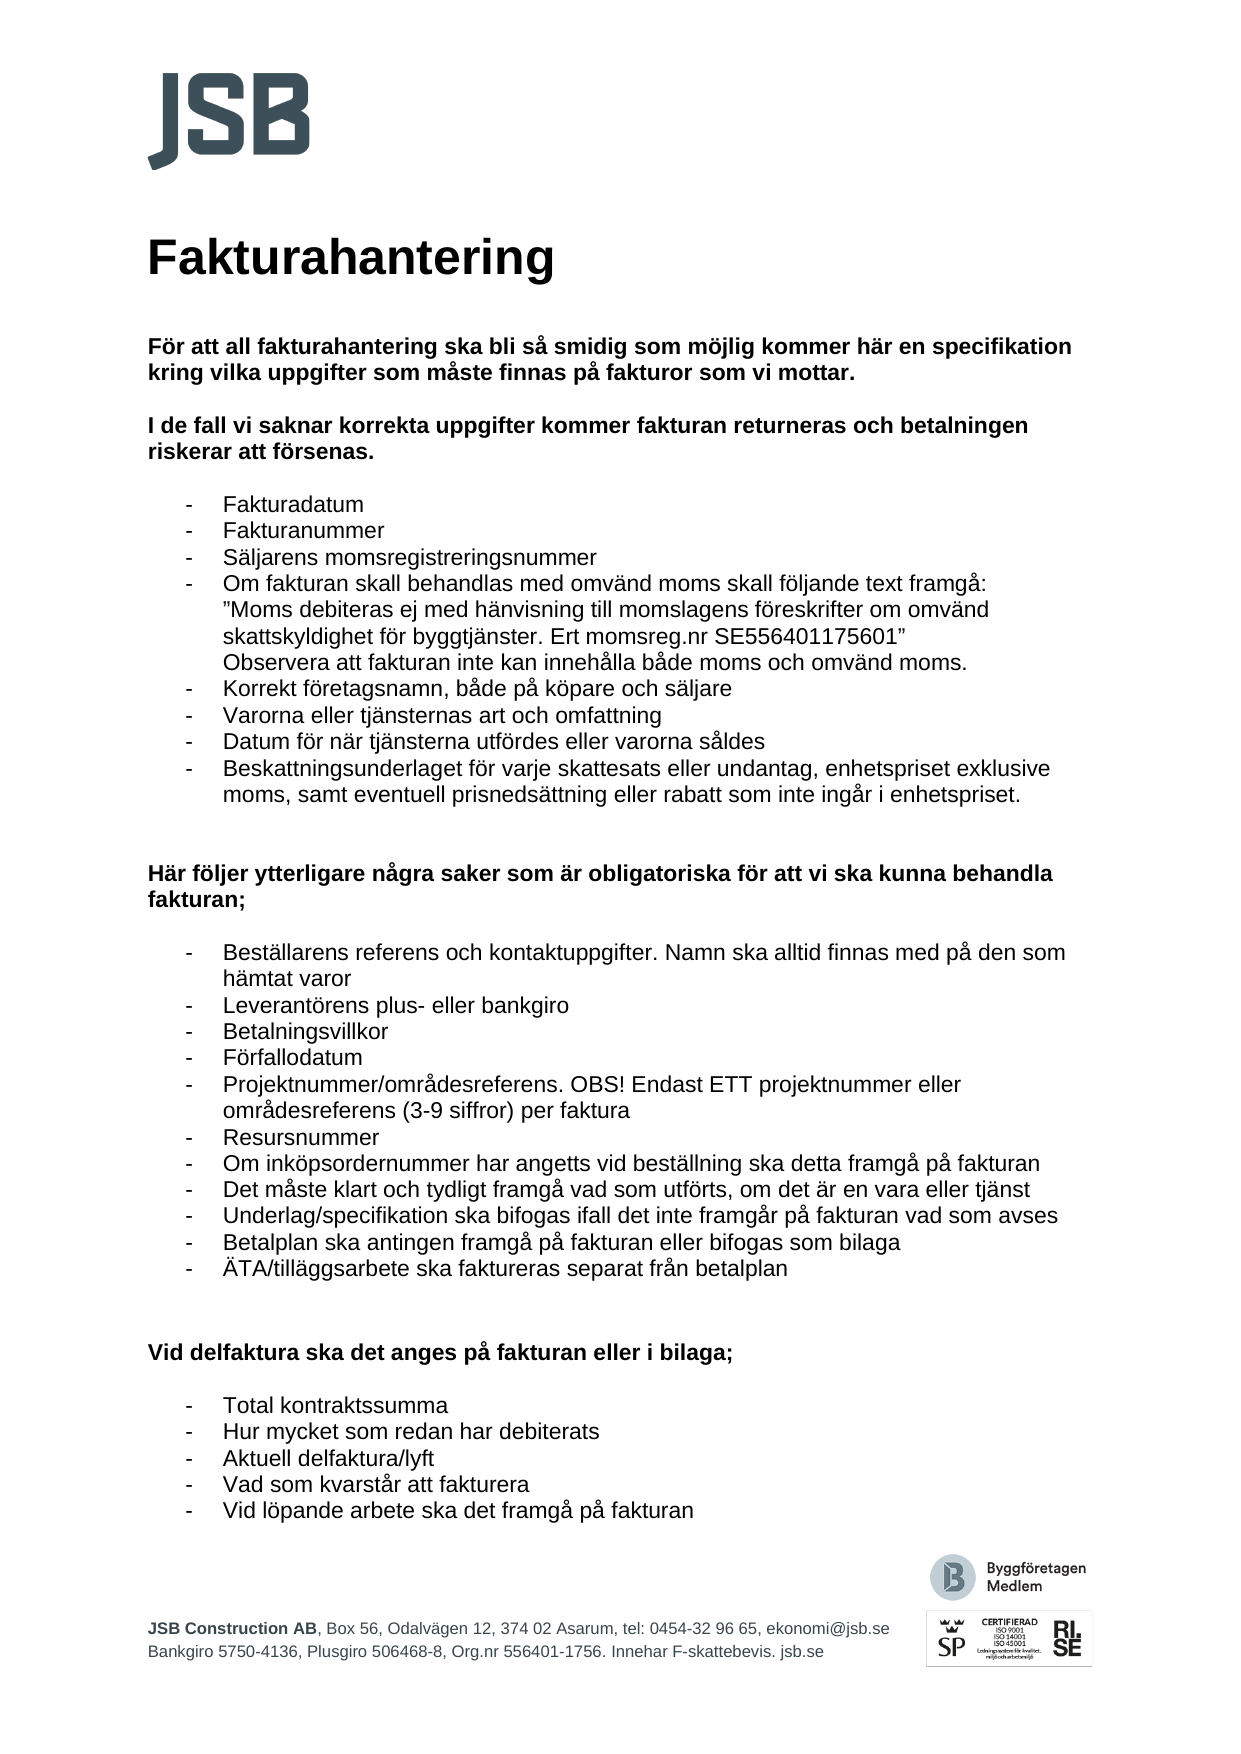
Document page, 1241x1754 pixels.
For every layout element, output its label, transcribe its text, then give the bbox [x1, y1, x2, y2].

list Fakturadatum [185, 491, 1093, 517]
list Det måste klart och tydligt framgå vad som utförts, om det är en vara eller tjänst [185, 1176, 1093, 1202]
list Betalplan ska antingen framgå på fakturan eller bifogas som bilaga [185, 1229, 1093, 1255]
list Leverantörens plus- eller bankgiro [185, 992, 1093, 1018]
list Om fakturan skall behandlas med omvänd moms skall följande text framgå: ”Moms debiteras ej med hänvisning till momslagens föreskrifter om omvänd skattskyldighet för byggtjänster. Ert momsreg.nr SE556401175601” Observera att fakturan inte kan innehålla både moms och omvänd moms. [185, 570, 1093, 675]
subtitle Fakturahantering [148, 227, 1093, 285]
list ÄTA/tilläggsarbete ska faktureras separat från betalplan [185, 1255, 1093, 1282]
list Säljarens momsregistreringsnummer [185, 544, 1093, 570]
list Resursnummer [185, 1123, 1093, 1150]
list Varorna eller tjänsternas art och omfattning [185, 702, 1093, 728]
list Korrekt företagsnamn, både på köpare och säljare [185, 675, 1093, 702]
list Vad som kvarstår att fakturera [185, 1471, 1093, 1497]
list Total kontraktssumma [185, 1392, 1093, 1418]
text I de fall vi saknar korrekta uppgifter kommer fakturan returneras och betalningen riskerar att försenas. [148, 412, 1093, 464]
list Om inköpsordernummer har angetts vid beställning ska detta framgå på fakturan [185, 1150, 1093, 1176]
list Datum för när tjänsterna utfördes eller varorna såldes [185, 728, 1093, 754]
list Aktuell delfaktura/lyft [185, 1444, 1093, 1471]
list Underlag/specifikation ska bifogas ifall det inte framgår på fakturan vad som avses [185, 1202, 1093, 1229]
list Projektnummer/områdesreferens. OBS! Endast ETT projektnummer eller områdesreferens (3-9 siffror) per faktura [185, 1071, 1093, 1123]
text Vid delfaktura ska det anges på fakturan eller i bilaga; [148, 1339, 1093, 1366]
list Beställarens referens och kontaktuppgifter. Namn ska alltid finnas med på den som hämtat varor [185, 939, 1093, 992]
list Vid löpande arbete ska det framgå på fakturan [185, 1497, 1093, 1524]
text Här följer ytterligare några saker som är obligatoriska för att vi ska kunna behandla fakturan; [148, 860, 1093, 913]
list Fakturanummer [185, 517, 1093, 544]
picture [926, 1545, 1093, 1667]
list Hur mycket som redan har debiterats [185, 1418, 1093, 1444]
list Betalningsvillkor [185, 1018, 1093, 1044]
list Beskattningsunderlaget för varje skattesats eller undantag, enhetspriset exklusive moms, samt eventuell prisnedsättning eller rabatt som inte ingår i enhetspriset. [185, 754, 1093, 807]
text För att all fakturahantering ska bli så smidig som möjlig kommer här en specifikation kring vilka uppgifter som måste finnas på fakturor som vi mottar. [148, 333, 1093, 386]
list Förfallodatum [185, 1044, 1093, 1071]
